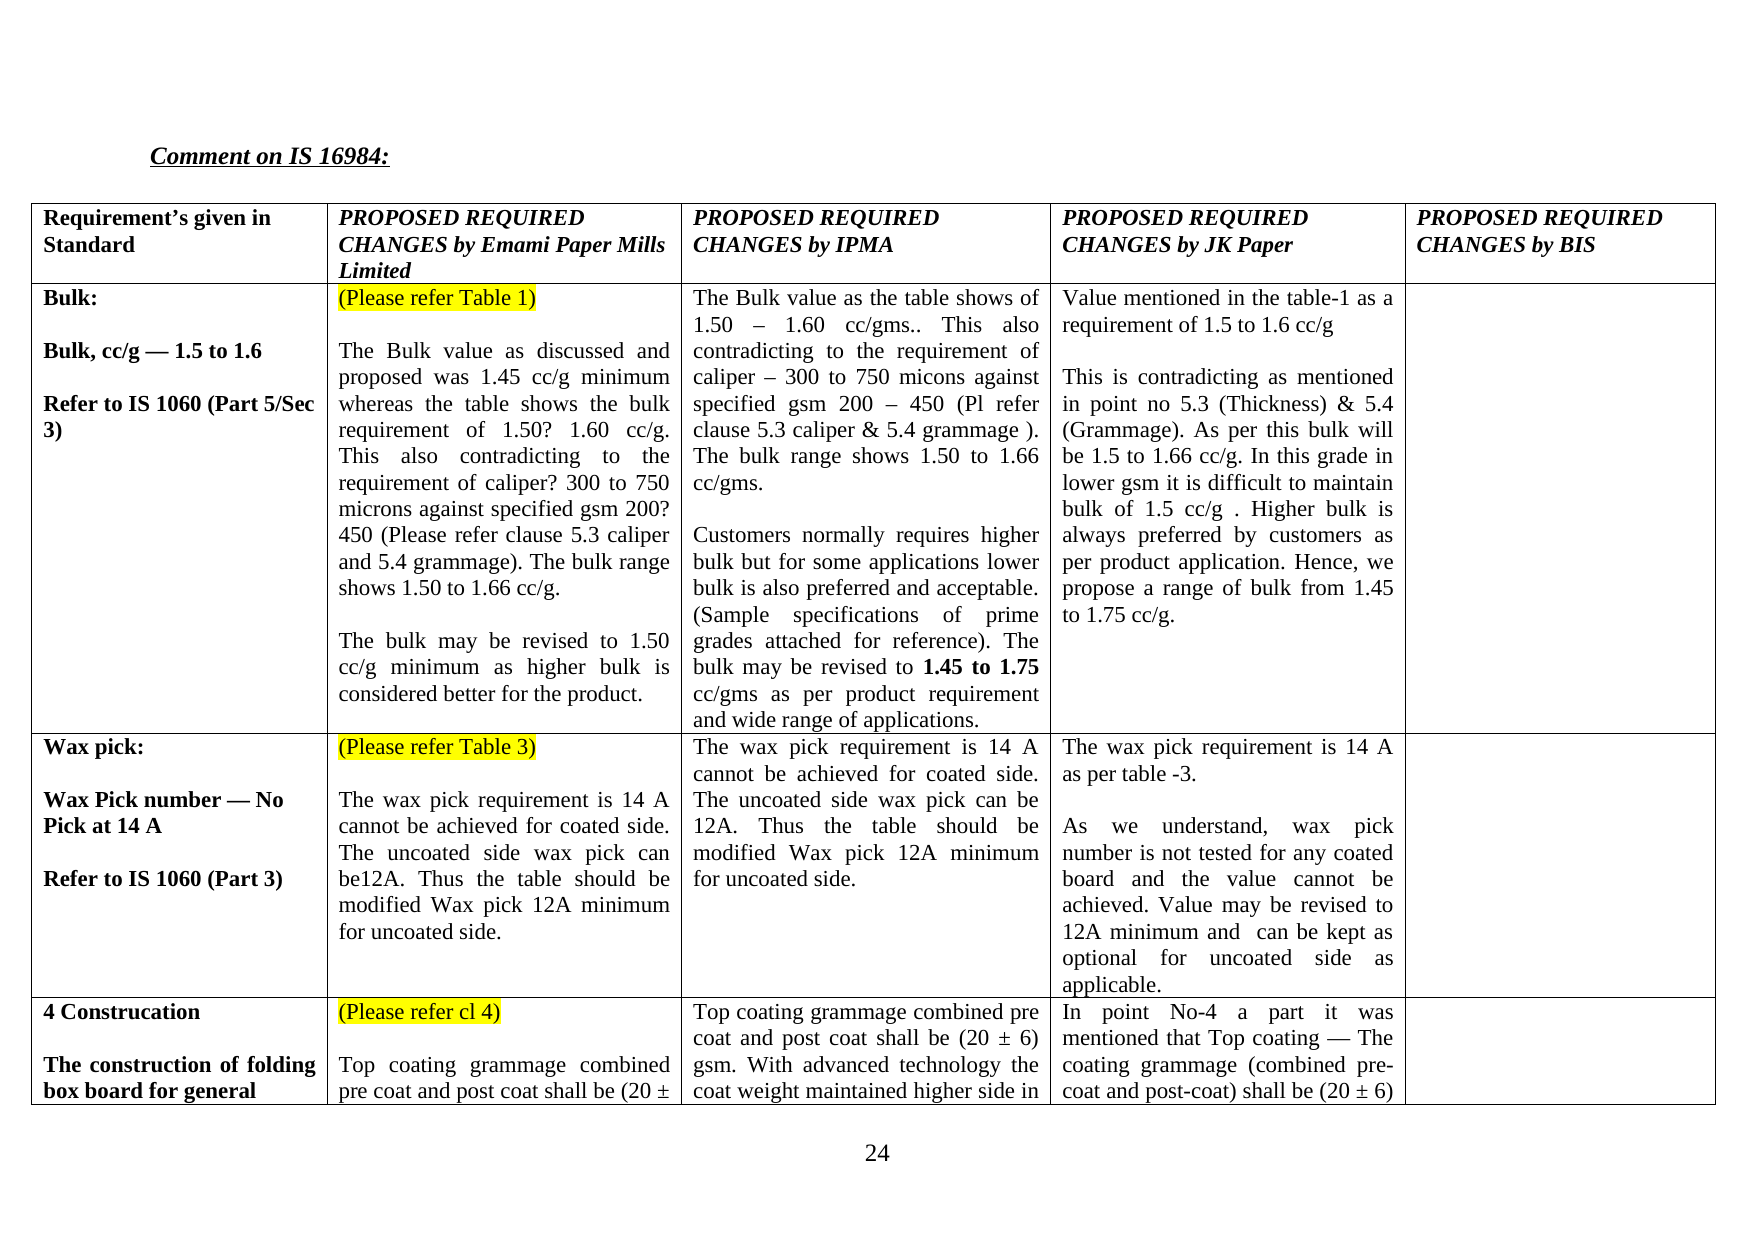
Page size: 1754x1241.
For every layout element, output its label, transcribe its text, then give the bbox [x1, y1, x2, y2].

table_cell [1406, 284, 1715, 732]
table_header Requirement’s given in Standard [32, 204, 327, 283]
table_header PROPOSED REQUIRED CHANGES by IPMA [682, 204, 1050, 283]
text Comment on IS 16984: [150, 141, 1604, 170]
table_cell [328, 998, 681, 1103]
table_cell The wax pick requirement is 14 A cannot be achieved for coated side. The uncoated side wax pick can be 12A. Thus the table should be modified Wax pick 12A minimum for uncoated side. [682, 734, 1050, 997]
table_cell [682, 998, 1050, 1103]
table_cell Value mentioned in the table-1 as a requirement of 1.5 to 1.6 cc/g This is contradicting as mentioned in point no 5.3 (Thickness) & 5.4 (Grammage). As per this bulk will be 1.5 to 1.66 cc/g. In this grade in lower gsm it is difficult to maintain bulk of 1.5 cc/g . Higher bulk is always preferred by customers as per product application. Hence, we propose a range of bulk from 1.45 to 1.75 cc/g. [1051, 284, 1405, 732]
table_cell Wax pick: Wax Pick number — No Pick at 14 A Refer to IS 1060 (Part 3) [32, 734, 327, 997]
table_cell (Please refer Table 3) The wax pick requirement is 14 A cannot be achieved for coated side. The uncoated side wax pick can be12A. Thus the table should be modified Wax pick 12A minimum for uncoated side. [328, 734, 681, 997]
table_cell The Bulk value as the table shows of 1.50 – 1.60 cc/gms.. This also contradicting to the requirement of caliper – 300 to 750 micons against specified gsm 200 – 450 (Pl refer clause 5.3 caliper & 5.4 grammage ). The bulk range shows 1.50 to 1.66 cc/gms. Customers normally requires higher bulk but for some applications lower bulk is also preferred and acceptable. (Sample specifications of prime grades attached for reference). The bulk may be revised to 1.45 to 1.75 cc/gms as per product requirement and wide range of applications. [682, 284, 1050, 732]
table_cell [1051, 998, 1405, 1103]
table_header PROPOSED REQUIRED CHANGES by BIS [1406, 204, 1715, 283]
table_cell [32, 998, 327, 1103]
table_cell The wax pick requirement is 14 A as per table -3. As we understand, wax pick number is not tested for any coated board and the value cannot be achieved. Value may be revised to 12A minimum and can be kept as optional for uncoated side as applicable. [1051, 734, 1405, 997]
table_cell [1406, 734, 1715, 997]
table_header PROPOSED REQUIRED CHANGES by Emami Paper Mills Limited [328, 204, 681, 283]
table_cell [1406, 998, 1715, 1103]
table_header PROPOSED REQUIRED CHANGES by JK Paper [1051, 204, 1405, 283]
table_cell (Please refer Table 1) The Bulk value as discussed and proposed was 1.45 cc/g minimum whereas the table shows the bulk requirement of 1.50? 1.60 cc/g. This also contradicting to the requirement of caliper? 300 to 750 microns against specified gsm 200? 450 (Please refer clause 5.3 caliper and 5.4 grammage). The bulk range shows 1.50 to 1.66 cc/g. The bulk may be revised to 1.50 cc/g minimum as higher bulk is considered better for the product. [328, 284, 681, 732]
table_cell Bulk: Bulk, cc/g — 1.5 to 1.6 Refer to IS 1060 (Part 5/Sec 3) [32, 284, 327, 732]
